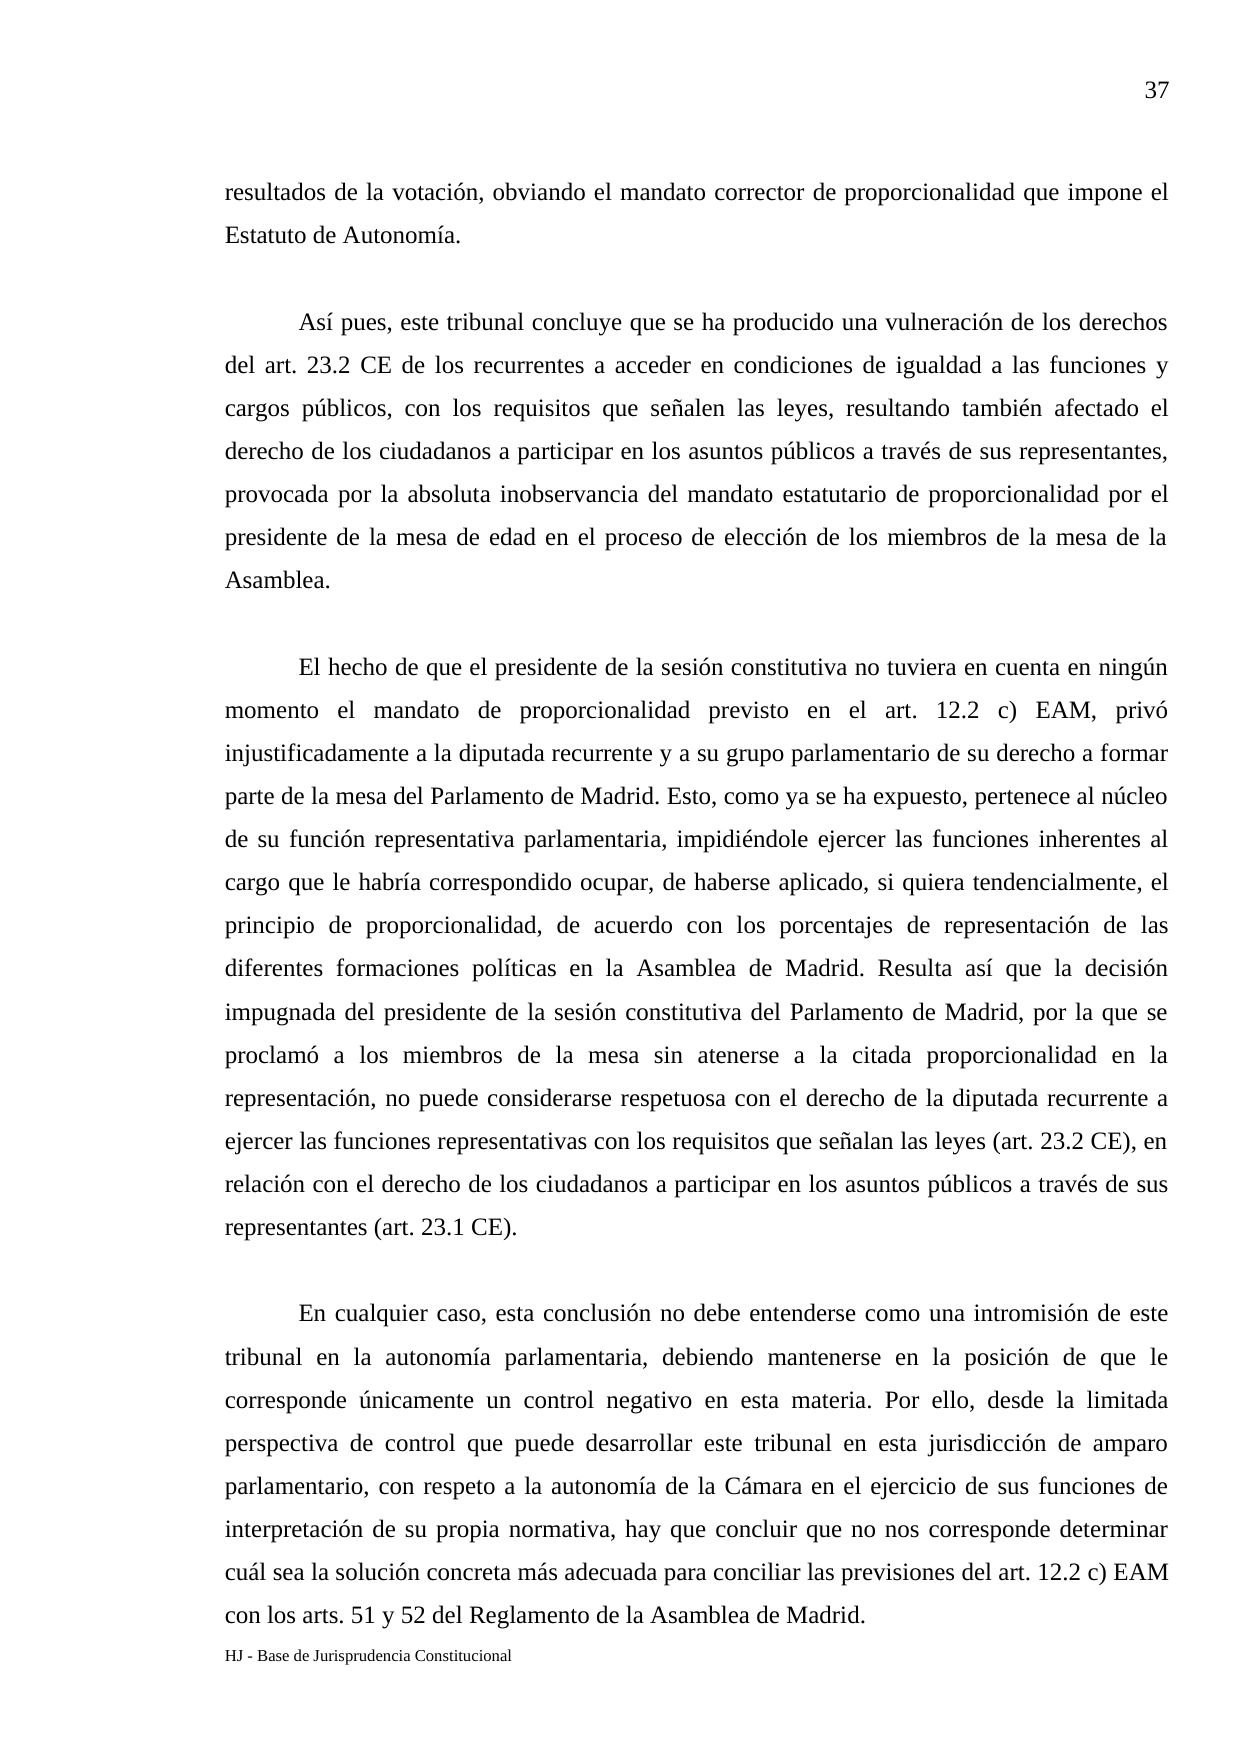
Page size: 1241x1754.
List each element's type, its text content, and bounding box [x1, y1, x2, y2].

text El hecho de que el presidente de la sesión constitutiva no tuviera en cuenta en ningún momento el mandato de proporcionalidad previsto en el art. 12.2 c) EAM, privó injustificadamente a la diputada recurrente y a su grupo parlamentario de su derecho a formar parte de la mesa del Parlamento de Madrid. Esto, como ya se ha expuesto, pertenece al núcleo de su función representativa parlamentaria, impidiéndole ejercer las funciones inherentes al cargo que le habría correspondido ocupar, de haberse aplicado, si quiera tendencialmente, el principio de proporcionalidad, de acuerdo con los porcentajes de representación de las diferentes formaciones políticas en la Asamblea de Madrid. Resulta así que la decisión impugnada del presidente de la sesión constitutiva del Parlamento de Madrid, por la que se proclamó a los miembros de la mesa sin atenerse a la citada proporcionalidad en la representación, no puede considerarse respetuosa con el derecho de la diputada recurrente a ejercer las funciones representativas con los requisitos que señalan las leyes (art. 23.2 CE), en relación con el derecho de los ciudadanos a participar en los asuntos públicos a través de sus representantes (art. 23.1 CE). [224, 652, 1169, 1241]
text En cualquier caso, esta conclusión no debe entenderse como una intromisión de este tribunal en la autonomía parlamentaria, debiendo mantenerse en la posición de que le corresponde únicamente un control negativo en esta materia. Por ello, desde la limitada perspectiva de control que puede desarrollar este tribunal en esta jurisdicción de amparo parlamentario, con respeto a la autonomía de la Cámara en el ejercicio de sus funciones de interpretación de su propia normativa, hay que concluir que no nos corresponde determinar cuál sea la solución concreta más adecuada para conciliar las previsiones del art. 12.2 c) EAM con los arts. 51 y 52 del Reglamento de la Asamblea de Madrid. [224, 1298, 1169, 1629]
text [224, 177, 1169, 249]
text Así pues, este tribunal concluye que se ha producido una vulneración de los derechos del art. 23.2 CE de los recurrentes a acceder en condiciones de igualdad a las funciones y cargos públicos, con los requisitos que señalen las leyes, resultando también afectado el derecho de los ciudadanos a participar en los asuntos públicos a través de sus representantes, provocada por la absoluta inobservancia del mandato estatutario de proporcionalidad por el presidente de la mesa de edad en el proceso de elección de los miembros de la mesa de la Asamblea. [224, 307, 1169, 594]
